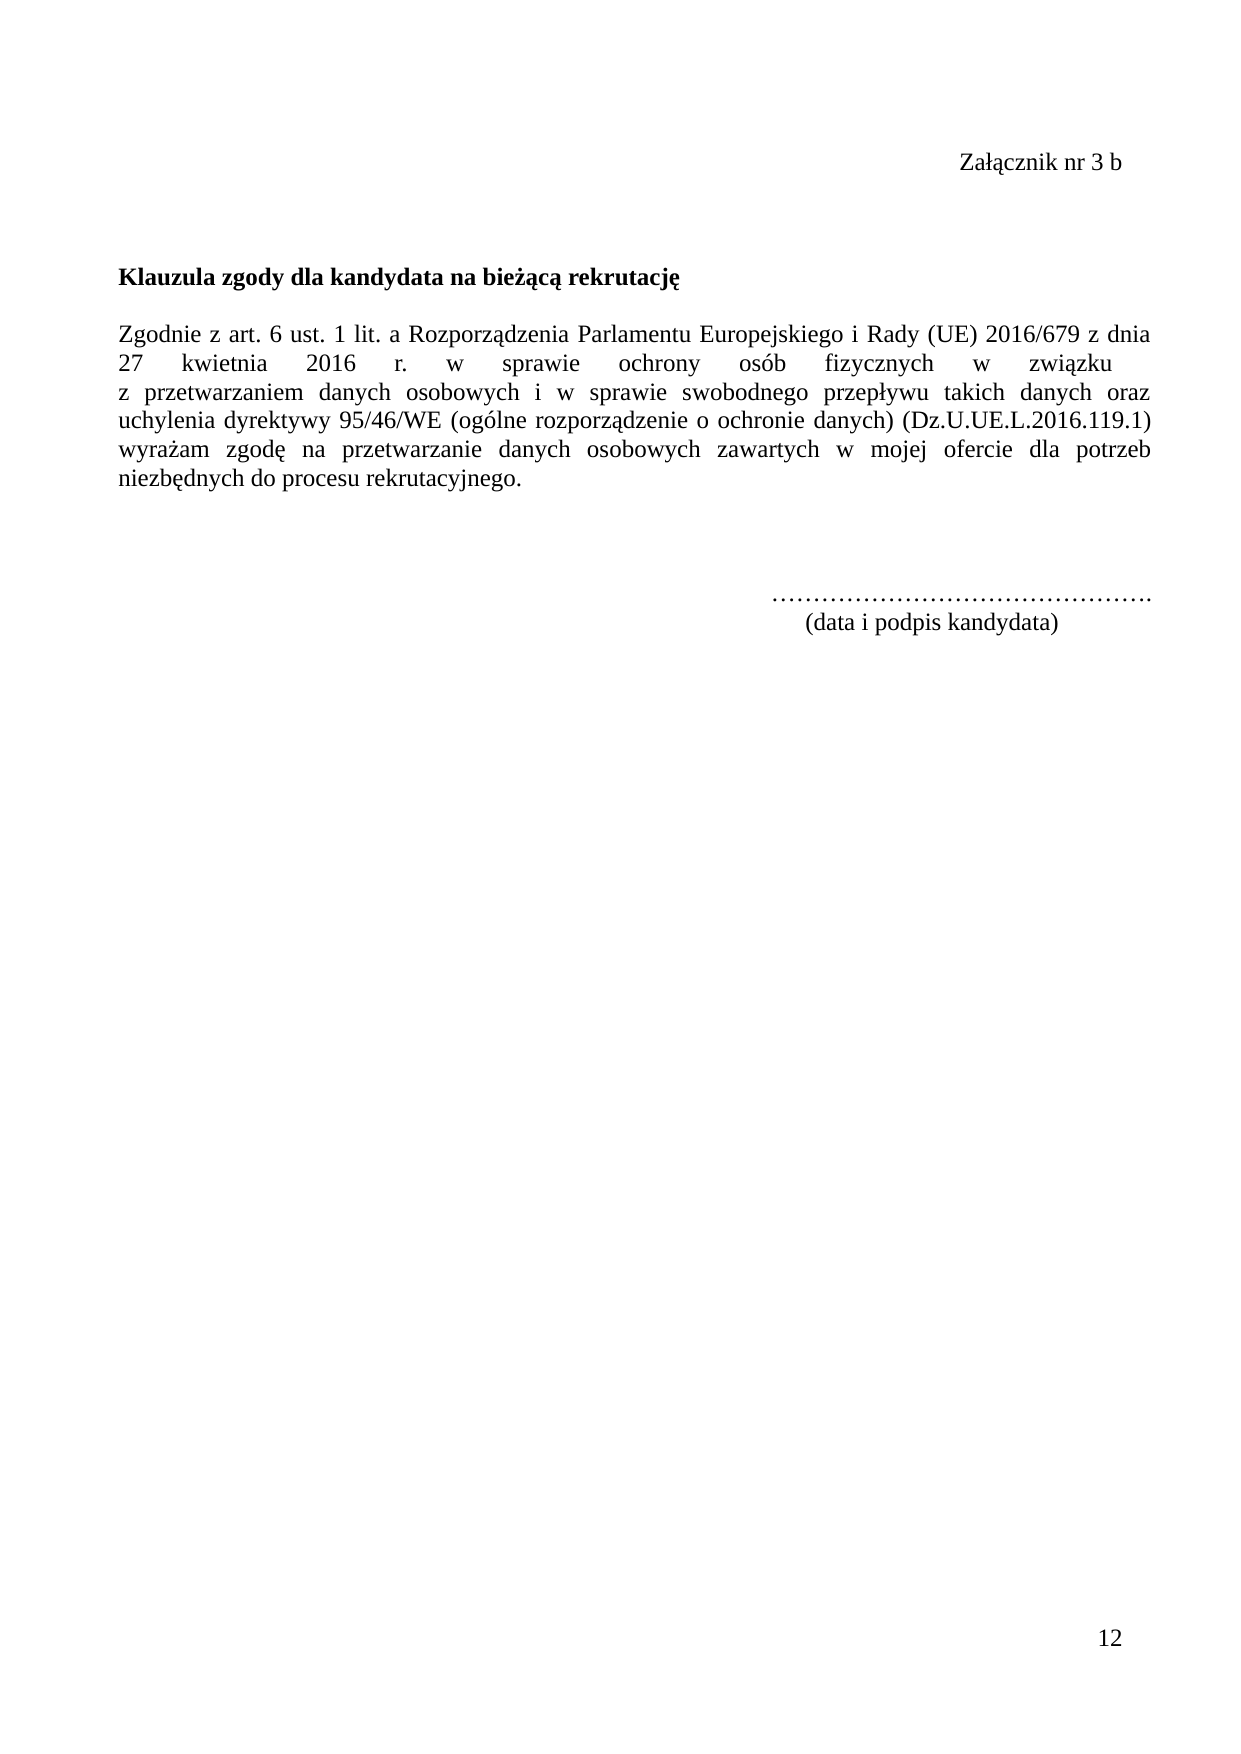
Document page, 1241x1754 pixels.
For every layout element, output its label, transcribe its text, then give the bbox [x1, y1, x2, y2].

text Zgodnie z art. 6 ust. 1 lit. a Rozporządzenia Parlamentu Europejskiego i Rady (UE) 2016/679 z dnia 27 kwietnia 2016 r. w sprawie ochrony osób fizycznych w związku z przetwarzaniem danych osobowych i w sprawie swobodnego przepływu takich danych oraz uchylenia dyrektywy 95/46/WE (ogólne rozporządzenie o ochronie danych) (Dz.U.UE.L.2016.119.1) wyrażam zgodę na przetwarzanie danych osobowych zawartych w mojej ofercie dla potrzeb niezbędnych do procesu rekrutacyjnego. [118, 319, 1152, 492]
text ………………………………………. [118, 578, 1152, 607]
text (data i podpis kandydata) [118, 607, 1152, 636]
text Klauzula zgody dla kandydata na bieżącą rekrutację [118, 262, 1152, 291]
text Załącznik nr 3 b [118, 147, 1122, 176]
